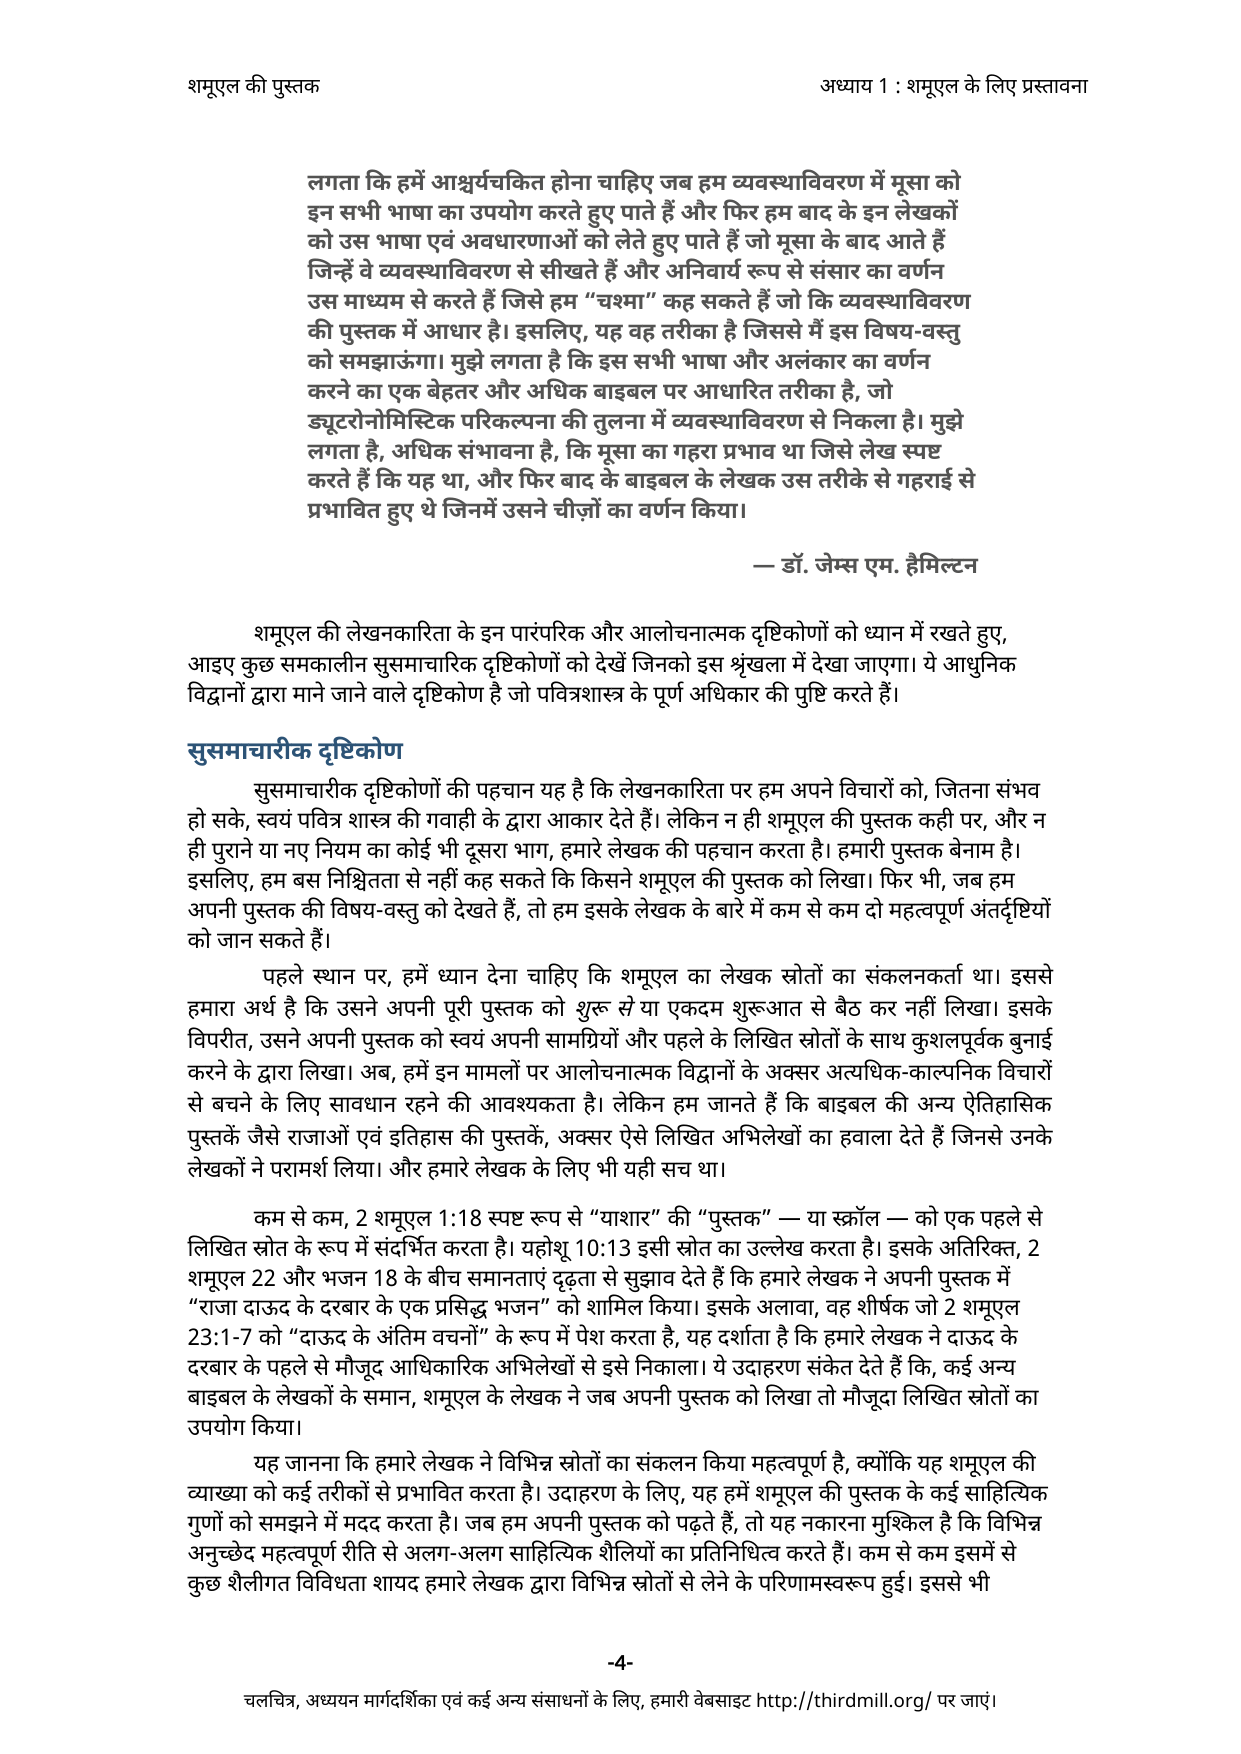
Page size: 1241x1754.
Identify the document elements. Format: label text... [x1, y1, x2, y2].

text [307, 169, 978, 528]
text शमूएल की लेखनकारिता के इन पारंपरिक और आलोचनात्मक दृष्टिकोणों को ध्यान में रखते हुए, आइए कुछ समकालीन सुसमाचारिक दृष्टिकोणों को देखें जिनको इस श्रृंखला में देखा जाएगा। ये आधुनिक विद्वानों द्वारा माने जाने वाले दृष्टिकोण है जो पवित्रशास्त्र के पूर्ण अधिकार की पुष्टि करते हैं। [187, 621, 1053, 712]
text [187, 1451, 1053, 1601]
text — डॉ. जेम्स एम. हैमिल्टन [187, 553, 978, 583]
text कम से कम, 2 शमूएल 1:18 स्पष्ट रूप से “याशार” की “पुस्तक” — या स्क्रॉल — को एक पहले से लिखित स्रोत के रूप में संदर्भित करता है। यहोशू 10:13 इसी स्रोत का उल्लेख करता है। इसके अतिरिक्त, 2 शमूएल 22 और भजन 18 के बीच समानताएं दृढ़ता से सुझाव देते हैं कि हमारे लेखक ने अपनी पुस्तक में “राजा दाऊद के दरबार के एक प्रसिद्ध भजन” को शामिल किया। इसके अलावा, वह शीर्षक जो 2 शमूएल 23:1-7 को “दाऊद के अंतिम वचनों” के रूप में पेश करता है, यह दर्शाता है कि हमारे लेखक ने दाऊद के दरबार के पहले से मौजूद आधिकारिक अभिलेखों से इसे निकाला। ये उदाहरण संकेत देते हैं कि, कई अन्य बाइबल के लेखकों के समान, शमूएल के लेखक ने जब अपनी पुस्तक को लिखा तो मौजूदा लिखित स्रोतों का उपयोग किया। [187, 1206, 1053, 1445]
subtitle सुसमाचारीक दृष्टिकोण [187, 737, 1053, 770]
text सुसमाचारीक दृष्टिकोणों की पहचान यह है कि लेखनकारिता पर हम अपने विचारों को, जितना संभव हो सके, स्वयं पवित्र शास्त्र की गवाही के द्वारा आकार देते हैं। लेकिन न ही शमूएल की पुस्तक कही पर, और न ही पुराने या नए नियम का कोई भी दूसरा भाग, हमारे लेखक की पहचान करता है। हमारी पुस्तक बेनाम है। इसलिए, हम बस निश्चितता से नहीं कह सकते कि किसने शमूएल की पुस्तक को लिखा। फिर भी, जब हम अपनी पुस्तक की विषय-वस्तु को देखते हैं, तो हम इसके लेखक के बारे में कम से कम दो महत्वपूर्ण अंतर्दृष्टियों को जान सकते हैं। [187, 778, 1053, 957]
text पहले स्थान पर, हमें ध्यान देना चाहिए कि शमूएल का लेखक स्रोतों का संकलनकर्ता था। इससे हमारा अर्थ है कि उसने अपनी पूरी पुस्तक को शुरू से या एकदम शुरूआत से बैठ कर नहीं लिखा। इसके विपरीत, उसने अपनी पुस्तक को स्वयं अपनी सामग्रियों और पहले के लिखित स्रोतों के साथ कुशलपूर्वक बुनाई करने के द्वारा लिखा। अब, हमें इन मामलों पर आलोचनात्मक विद्वानों के अक्सर अत्यधिक-काल्पनिक विचारों से बचने के लिए सावधान रहने की आवश्यकता है। लेकिन हम जानते हैं कि बाइबल की अन्य ऐतिहासिक पुस्तकें जैसे राजाओं एवं इतिहास की पुस्तकें, अक्सर ऐसे लिखित अभिलेखों का हवाला देते हैं जिनसे उनके लेखकों ने परामर्श लिया। और हमारे लेखक के लिए भी यही सच था। [187, 964, 1053, 1187]
